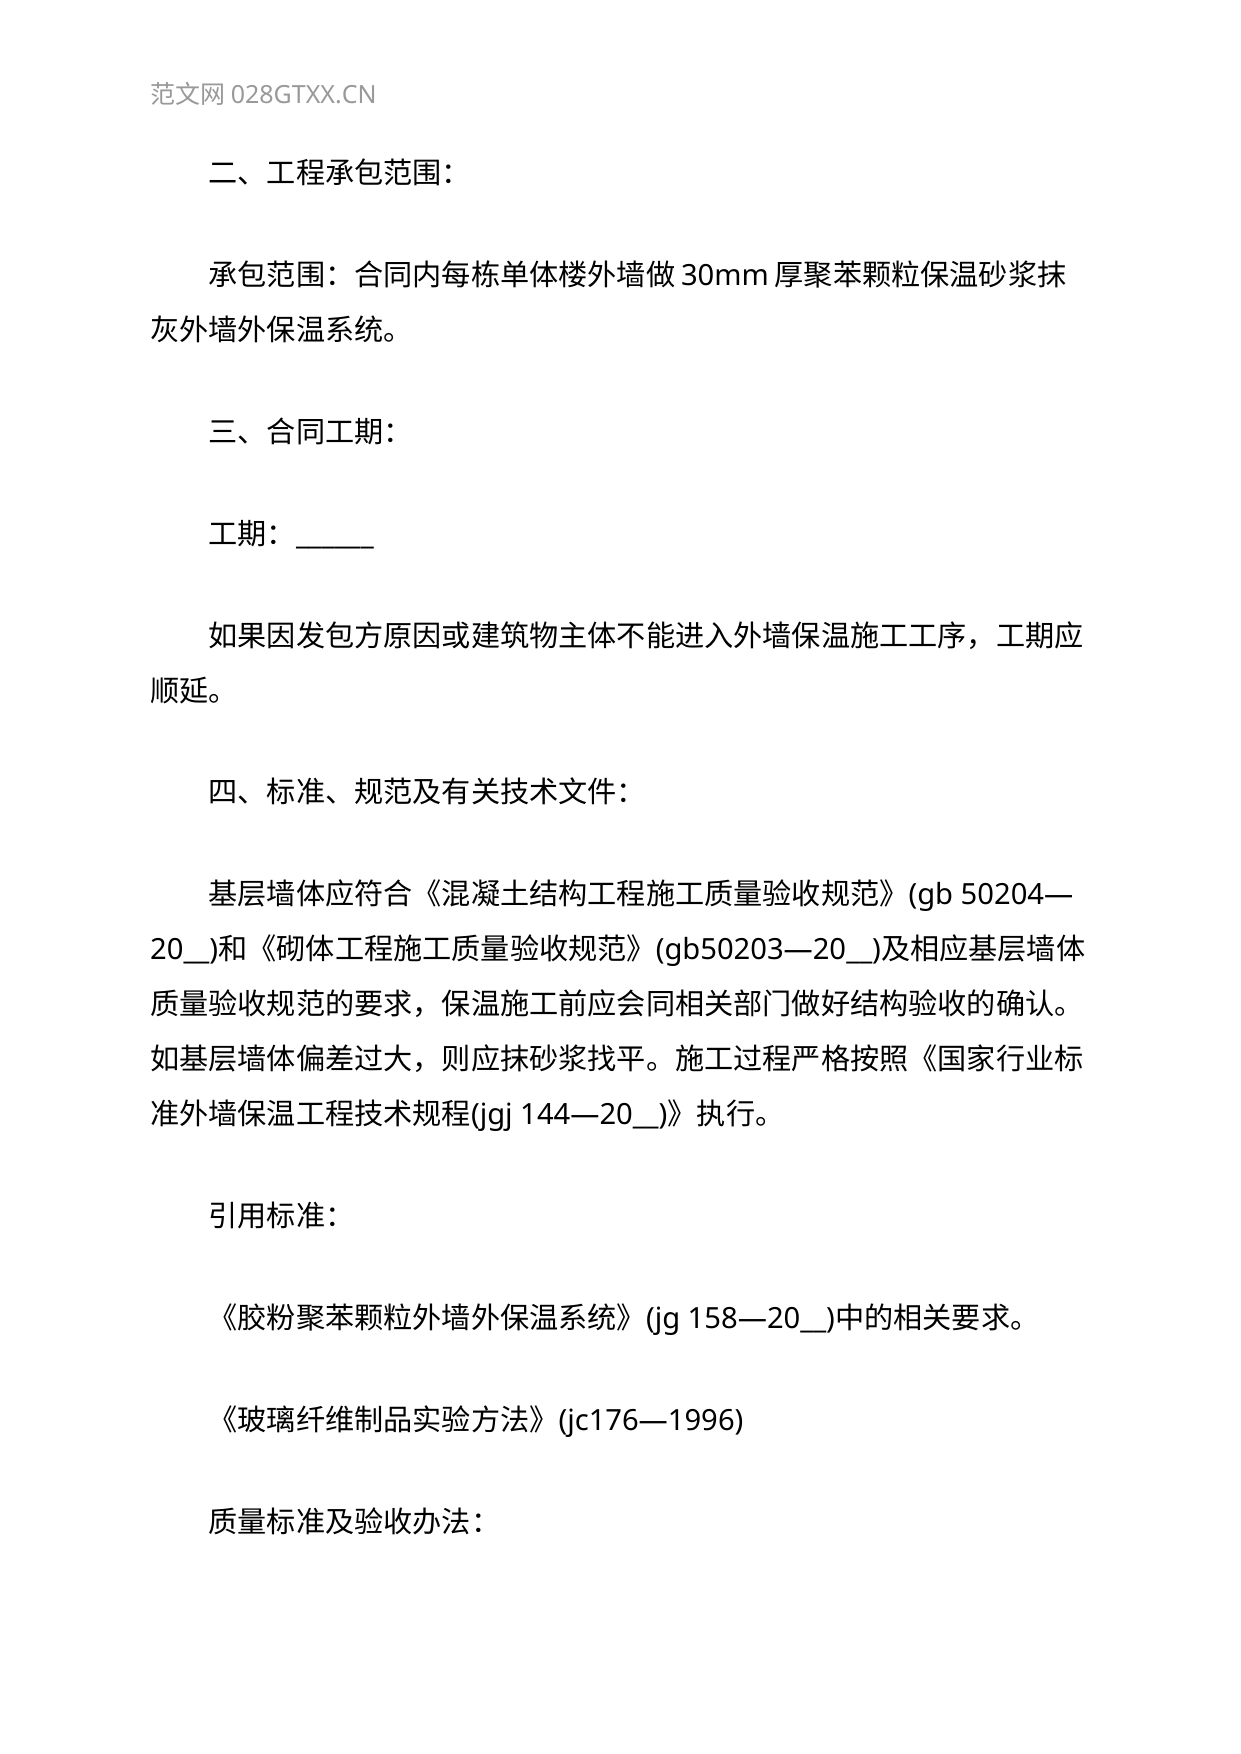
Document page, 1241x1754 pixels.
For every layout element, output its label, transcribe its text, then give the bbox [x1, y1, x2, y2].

text 《胶粉聚苯颗粒外墙外保温系统》(jg 158—20__)中的相关要求。 [150, 1294, 1090, 1337]
text 质量标准及验收办法： [150, 1498, 1090, 1541]
text 工期：______ [150, 510, 1090, 553]
text 四、标准、规范及有关技术文件： [150, 769, 1090, 811]
text 基层墙体应符合《混凝土结构工程施工质量验收规范》(gb 50204—20__)和《砌体工程施工质量验收规范》(gb50203—20__)及相应基层墙体质量验收规范的要求，保温施工前应会同相关部门做好结构验收的确认。如基层墙体偏差过大，则应抹砂浆找平。施工过程严格按照《国家行业标准外墙保温工程技术规程(jgj 144—20__)》执行。 [150, 871, 1090, 1133]
text 《玻璃纤维制品实验方法》(jc176—1996) [150, 1396, 1090, 1439]
text 承包范围：合同内每栋单体楼外墙做30mm厚聚苯颗粒保温砂浆抹灰外墙外保温系统。 [150, 252, 1090, 349]
text 二、工程承包范围： [150, 150, 1090, 192]
text 引用标准： [150, 1192, 1090, 1235]
text 三、合同工期： [150, 408, 1090, 451]
text 如果因发包方原因或建筑物主体不能进入外墙保温施工工序，工期应顺延。 [150, 612, 1090, 709]
